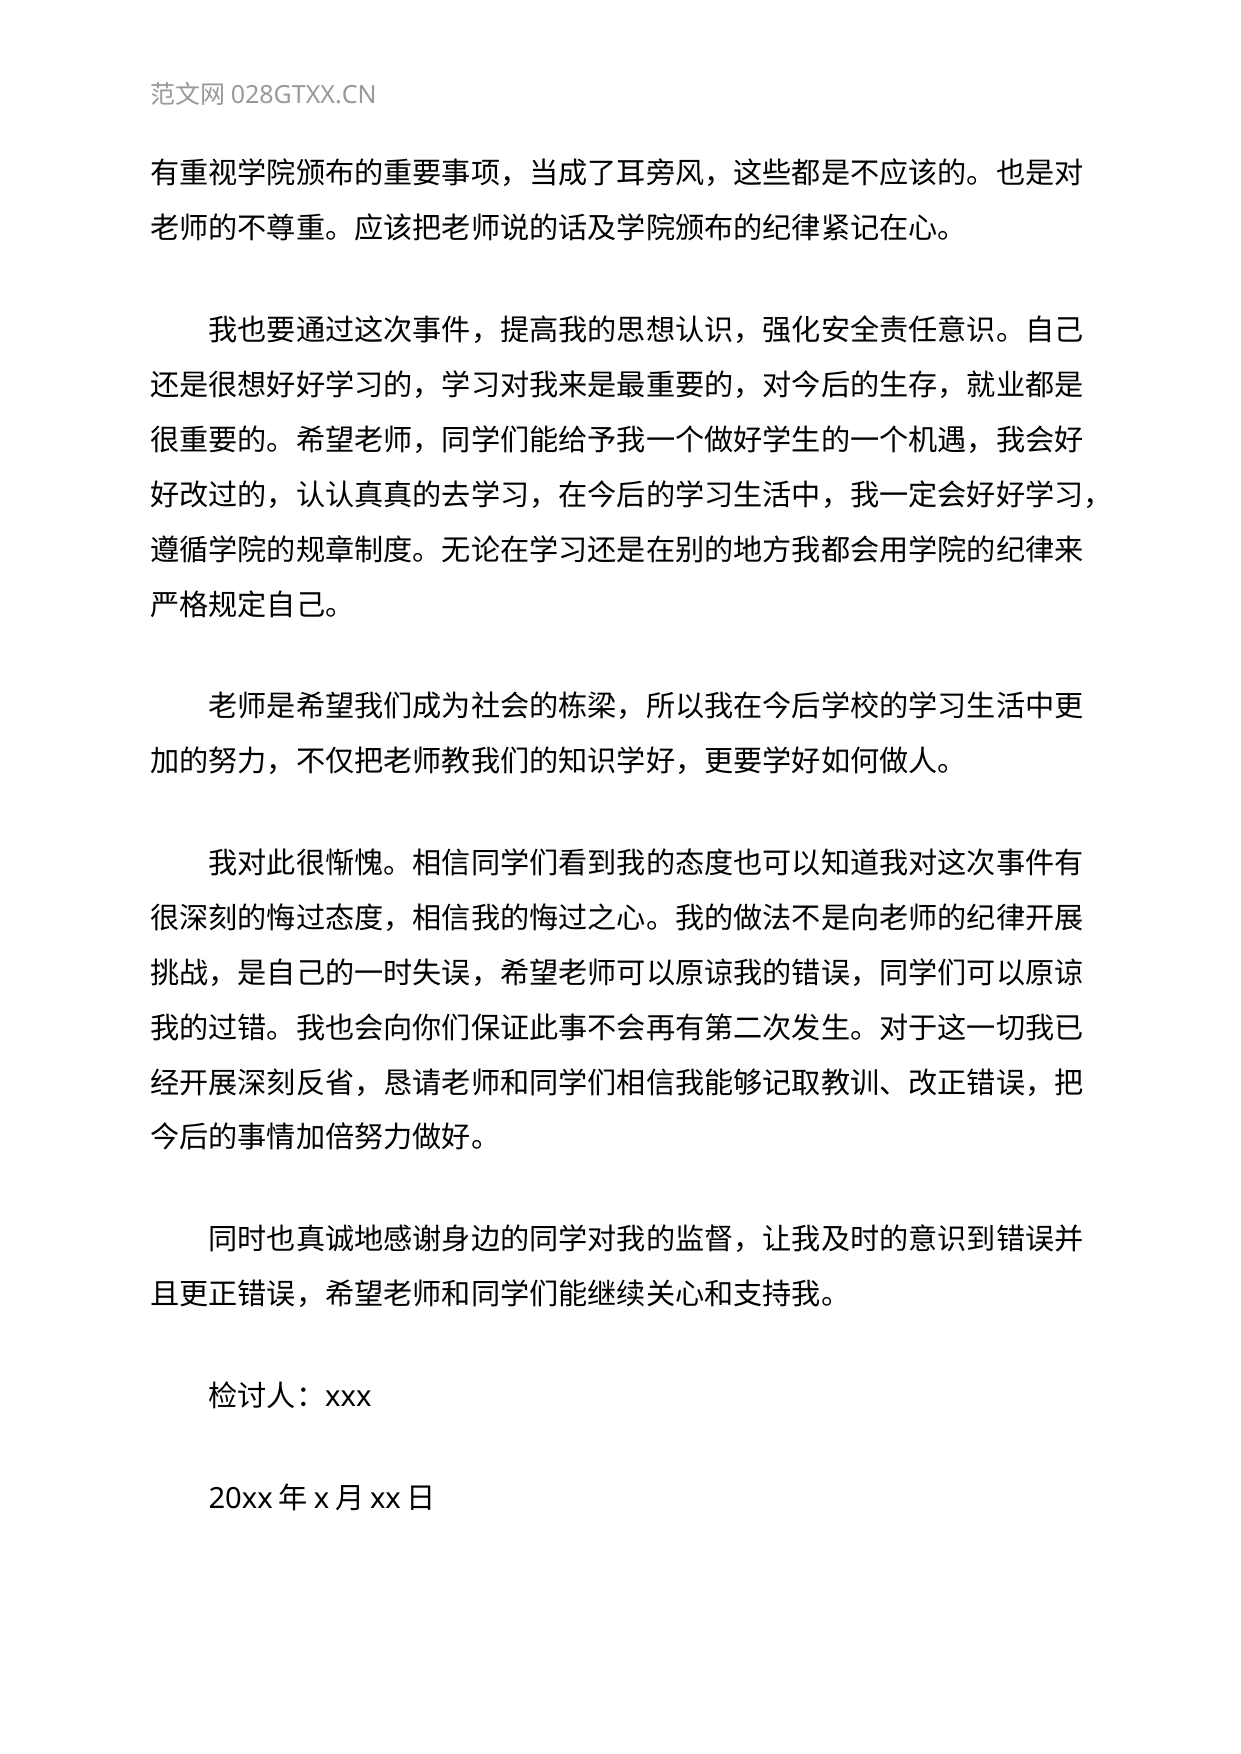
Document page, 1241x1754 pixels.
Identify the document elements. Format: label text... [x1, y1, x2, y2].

text 检讨人：xxx [150, 1372, 1090, 1415]
text 20xx年x月xx日 [150, 1474, 1090, 1517]
text 老师是希望我们成为社会的栋梁，所以我在今后学校的学习生活中更加的努力，不仅把老师教我们的知识学好，更要学好如何做人。 [150, 683, 1090, 780]
text 我对此很惭愧。相信同学们看到我的态度也可以知道我对这次事件有很深刻的悔过态度，相信我的悔过之心。我的做法不是向老师的纪律开展挑战，是自己的一时失误，希望老师可以原谅我的错误，同学们可以原谅我的过错。我也会向你们保证此事不会再有第二次发生。对于这一切我已经开展深刻反省，恳请老师和同学们相信我能够记取教训、改正错误，把今后的事情加倍努力做好。 [150, 839, 1090, 1156]
text 同时也真诚地感谢身边的同学对我的监督，让我及时的意识到错误并且更正错误，希望老师和同学们能继续关心和支持我。 [150, 1216, 1090, 1313]
text 我也要通过这次事件，提高我的思想认识，强化安全责任意识。自己还是很想好好学习的，学习对我来是最重要的，对今后的生存，就业都是很重要的。希望老师，同学们能给予我一个做好学生的一个机遇，我会好好改过的，认认真真的去学习，在今后的学习生活中，我一定会好好学习，遵循学院的规章制度。无论在学习还是在别的地方我都会用学院的纪律来严格规定自己。 [150, 307, 1090, 623]
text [150, 150, 1090, 247]
